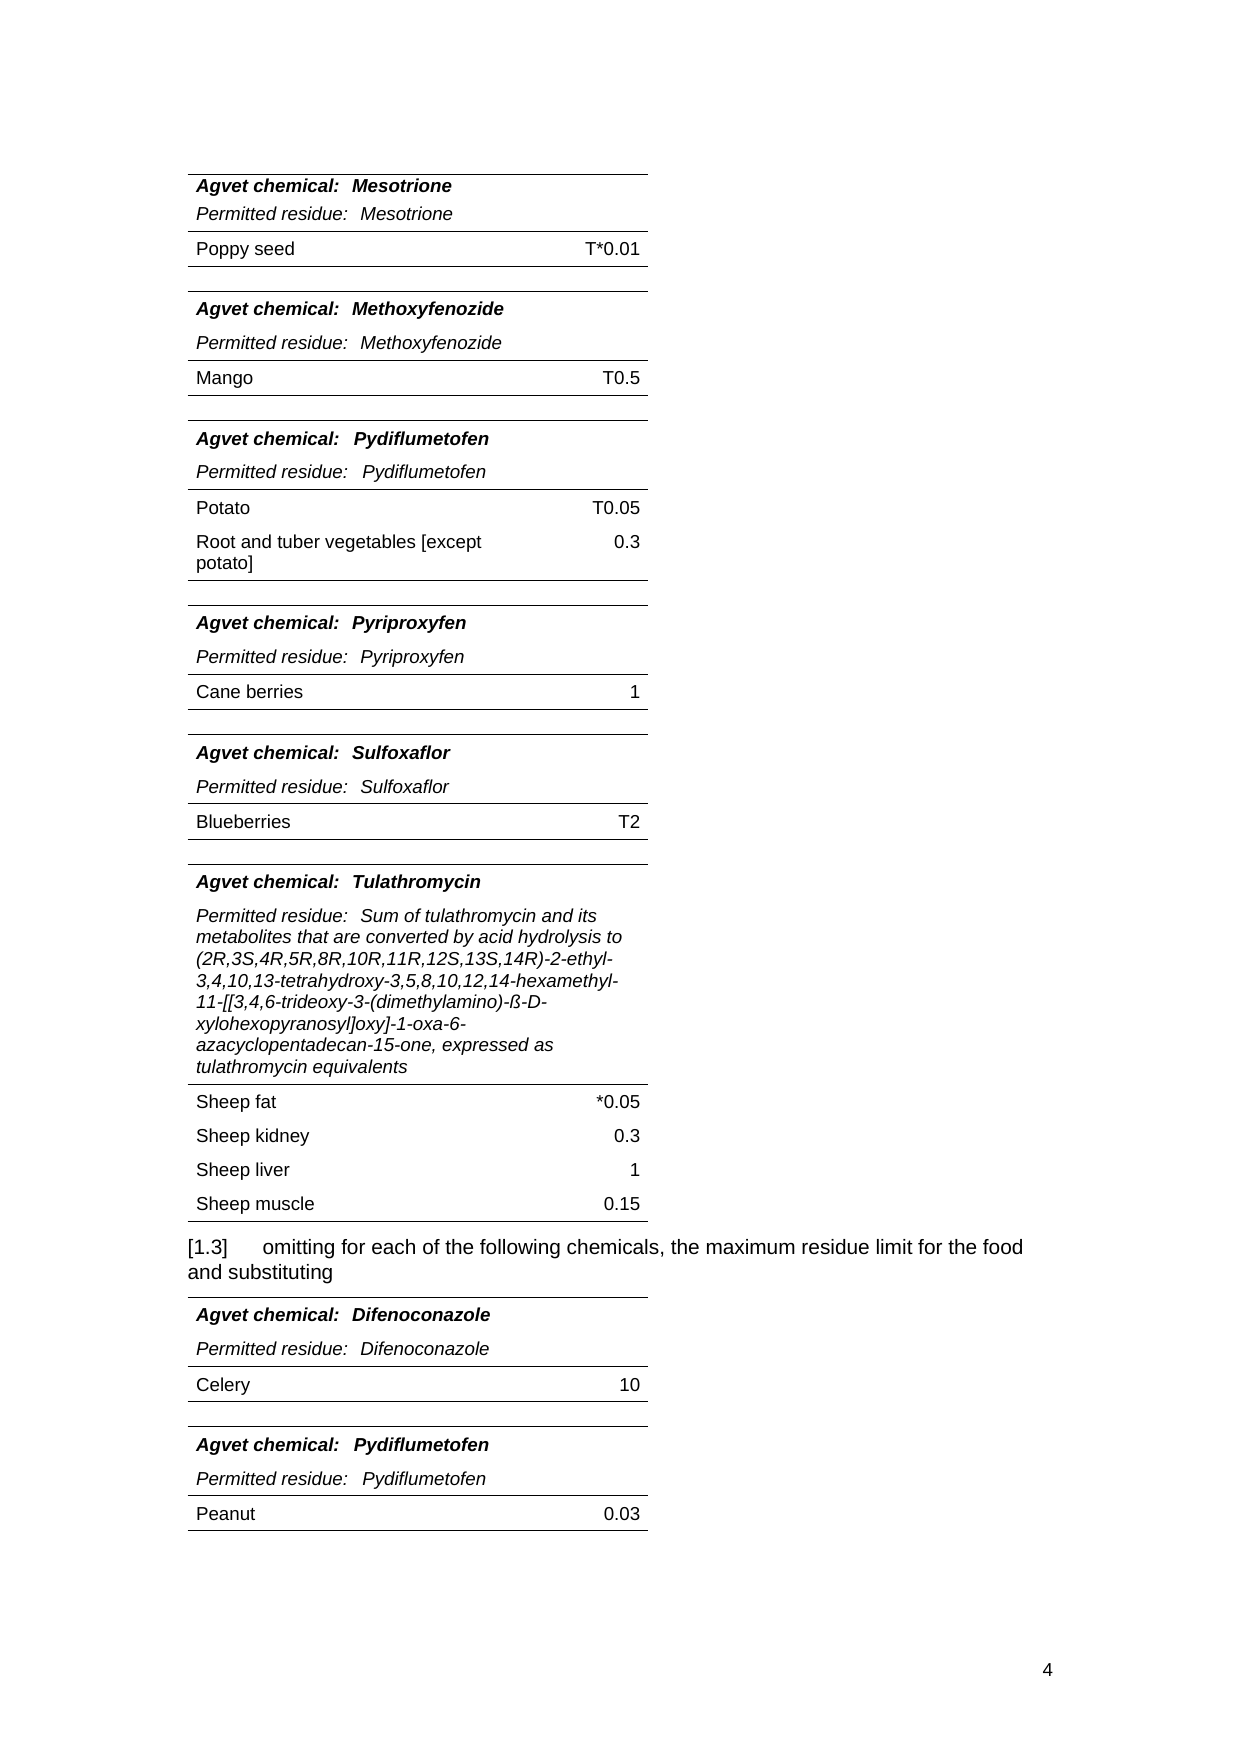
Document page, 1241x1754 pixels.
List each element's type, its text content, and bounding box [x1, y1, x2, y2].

table_header Agvet chemical: Mesotrione [188, 175, 648, 197]
table_cell Sheep muscle [188, 1187, 498, 1221]
table_header Agvet chemical: Tulathromycin [188, 865, 648, 898]
table_cell Permitted residue: Sulfoxaflor [188, 769, 648, 803]
table_cell 0.03 [483, 1496, 648, 1530]
table_cell Sheep kidney [188, 1119, 498, 1153]
table_cell Permitted residue: Methoxyfenozide [188, 326, 648, 360]
table_header Agvet chemical: Sulfoxaflor [188, 735, 648, 769]
table_cell 0.3 [498, 524, 648, 580]
table_cell *0.05 [498, 1085, 648, 1119]
text [1.3] omitting for each of the following chemicals, the maximum residue limit for the food and substituting [187, 1234, 1053, 1284]
table_cell T2 [498, 804, 648, 838]
table_cell Sheep fat [188, 1085, 498, 1119]
table_cell Permitted residue: Difenoconazole [188, 1332, 648, 1366]
table_cell T*0.01 [498, 232, 648, 266]
table_cell 10 [483, 1367, 648, 1401]
table_header Agvet chemical: Difenoconazole [188, 1298, 648, 1332]
table_cell Permitted residue: Pyriproxyfen [188, 640, 648, 674]
table_cell Poppy seed [188, 232, 498, 266]
table_cell Permitted residue: Sum of tulathromycin and its metabolites that are converted by acid hydrolysis to (2R,3S,4R,5R,8R,10R,11R,12S,13S,14R)-2-ethyl-3,4,10,13-tetrahydroxy-3,5,8,10,12,14-hexamethyl-11-[[3,4,6-trideoxy-3-(dimethylamino)-ß-D-xylohexopyranosyl]oxy]-1-oxa-6-azacyclopentadecan-15-one, expressed as tulathromycin equivalents [188, 899, 648, 1083]
table_header Agvet chemical: Methoxyfenozide [188, 292, 648, 326]
table_cell Blueberries [188, 804, 498, 838]
table_cell Celery [188, 1367, 483, 1401]
table_cell Permitted residue: Pydiflumetofen [188, 1461, 648, 1495]
table_cell Potato [188, 490, 498, 524]
table_cell Cane berries [188, 675, 498, 709]
table_header Agvet chemical: Pyriproxyfen [188, 606, 648, 640]
table_cell 0.3 [498, 1119, 648, 1153]
table_cell T0.05 [498, 490, 648, 524]
table_cell Permitted residue: Pydiflumetofen [188, 455, 648, 489]
table_header Agvet chemical: Pydiflumetofen [188, 1427, 648, 1461]
table_cell T0.5 [498, 361, 648, 395]
table_cell Root and tuber vegetables [except potato] [188, 524, 498, 580]
table_cell Mango [188, 361, 498, 395]
table_header Agvet chemical: Pydiflumetofen [188, 421, 648, 455]
table_cell Peanut [188, 1496, 483, 1530]
table_cell Sheep liver [188, 1153, 498, 1187]
table_cell 1 [498, 1153, 648, 1187]
table_cell Permitted residue: Mesotrione [188, 197, 648, 231]
table_cell 0.15 [498, 1187, 648, 1221]
table_cell 1 [498, 675, 648, 709]
